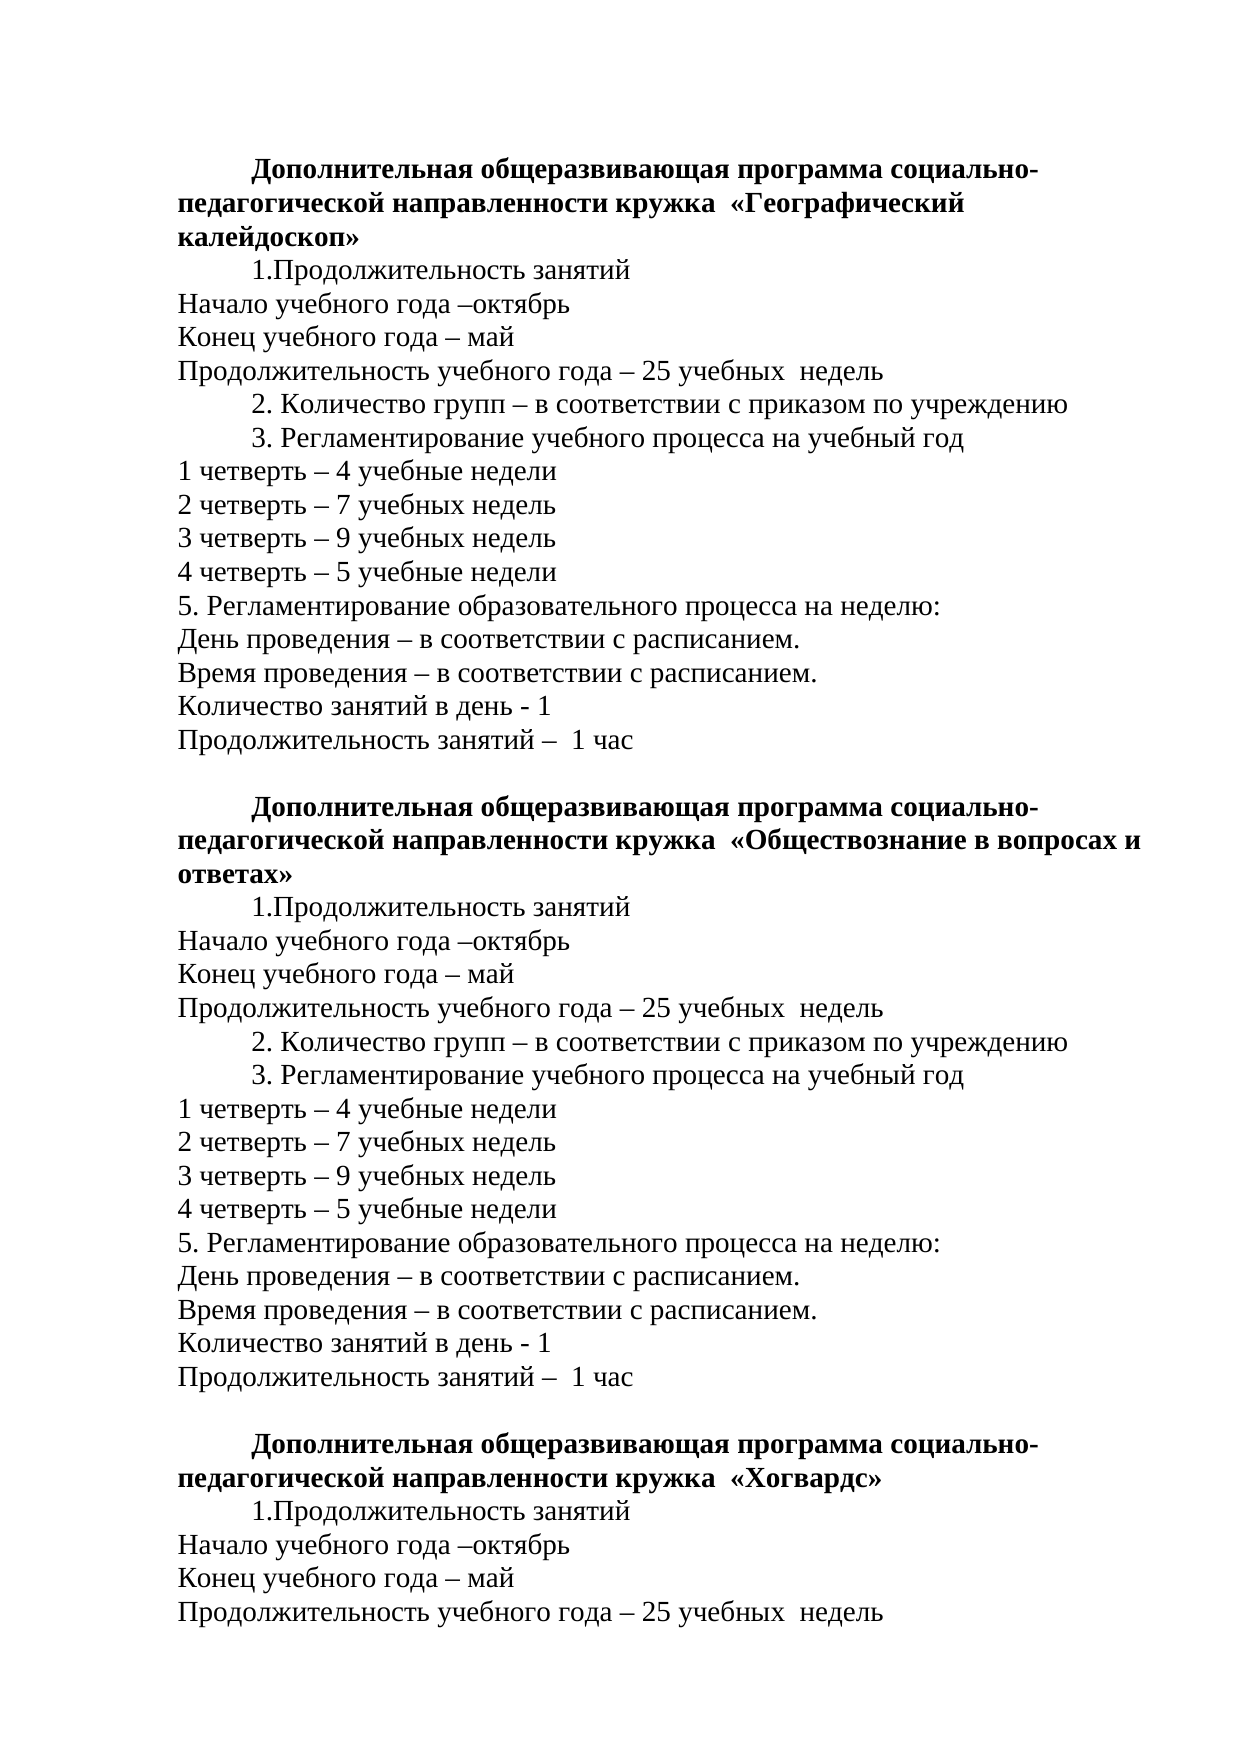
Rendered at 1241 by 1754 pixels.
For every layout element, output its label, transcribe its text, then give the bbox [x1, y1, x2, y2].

text 1.Продолжительность занятий [177, 252, 1152, 286]
text 3 четверть – 9 учебных недель [177, 521, 1152, 554]
text 4 четверть – 5 учебные недели [177, 1191, 1152, 1225]
text Конец учебного года – май [177, 1560, 1152, 1594]
text 2. Количество групп – в соответствии с приказом по учреждению [177, 386, 1152, 420]
text 2 четверть – 7 учебных недель [177, 1124, 1152, 1158]
text Продолжительность учебного года – 25 учебных недель [177, 353, 1152, 386]
text День проведения – в соответствии с расписанием. [177, 621, 1152, 655]
text Дополнительная общеразвивающая программа социально-педагогической направленности кружка «Хогвардс» [177, 1426, 1152, 1493]
text Конец учебного года – май [177, 319, 1152, 353]
text Продолжительность учебного года – 25 учебных недель [177, 990, 1152, 1024]
text 1 четверть – 4 учебные недели [177, 453, 1152, 487]
text 3. Регламентирование учебного процесса на учебный год [177, 1057, 1152, 1091]
text 4 четверть – 5 учебные недели [177, 554, 1152, 588]
text Количество занятий в день - 1 [177, 688, 1152, 722]
text Начало учебного года –октябрь [177, 1527, 1152, 1560]
text 5. Регламентирование образовательного процесса на неделю: [177, 588, 1152, 621]
text Время проведения – в соответствии с расписанием. [177, 1292, 1152, 1326]
text Время проведения – в соответствии с расписанием. [177, 655, 1152, 688]
text Дополнительная общеразвивающая программа социально-педагогической направленности кружка «Обществознание в вопросах и ответах» [177, 789, 1152, 889]
text Количество занятий в день - 1 [177, 1326, 1152, 1359]
text Начало учебного года –октябрь [177, 923, 1152, 957]
text 1.Продолжительность занятий [177, 1493, 1152, 1527]
text 1 четверть – 4 учебные недели [177, 1091, 1152, 1124]
text День проведения – в соответствии с расписанием. [177, 1258, 1152, 1292]
text Продолжительность занятий – 1 час [177, 722, 1152, 755]
text Конец учебного года – май [177, 957, 1152, 990]
text 2 четверть – 7 учебных недель [177, 487, 1152, 521]
text Начало учебного года –октябрь [177, 286, 1152, 319]
text 3 четверть – 9 учебных недель [177, 1158, 1152, 1191]
text 1.Продолжительность занятий [177, 889, 1152, 923]
text Продолжительность учебного года – 25 учебных недель [177, 1594, 1152, 1627]
text 2. Количество групп – в соответствии с приказом по учреждению [177, 1024, 1152, 1057]
text 3. Регламентирование учебного процесса на учебный год [177, 420, 1152, 453]
text Дополнительная общеразвивающая программа социально-педагогической направленности кружка «Географический калейдоскоп» [177, 152, 1152, 252]
text 5. Регламентирование образовательного процесса на неделю: [177, 1225, 1152, 1258]
text Продолжительность занятий – 1 час [177, 1359, 1152, 1393]
